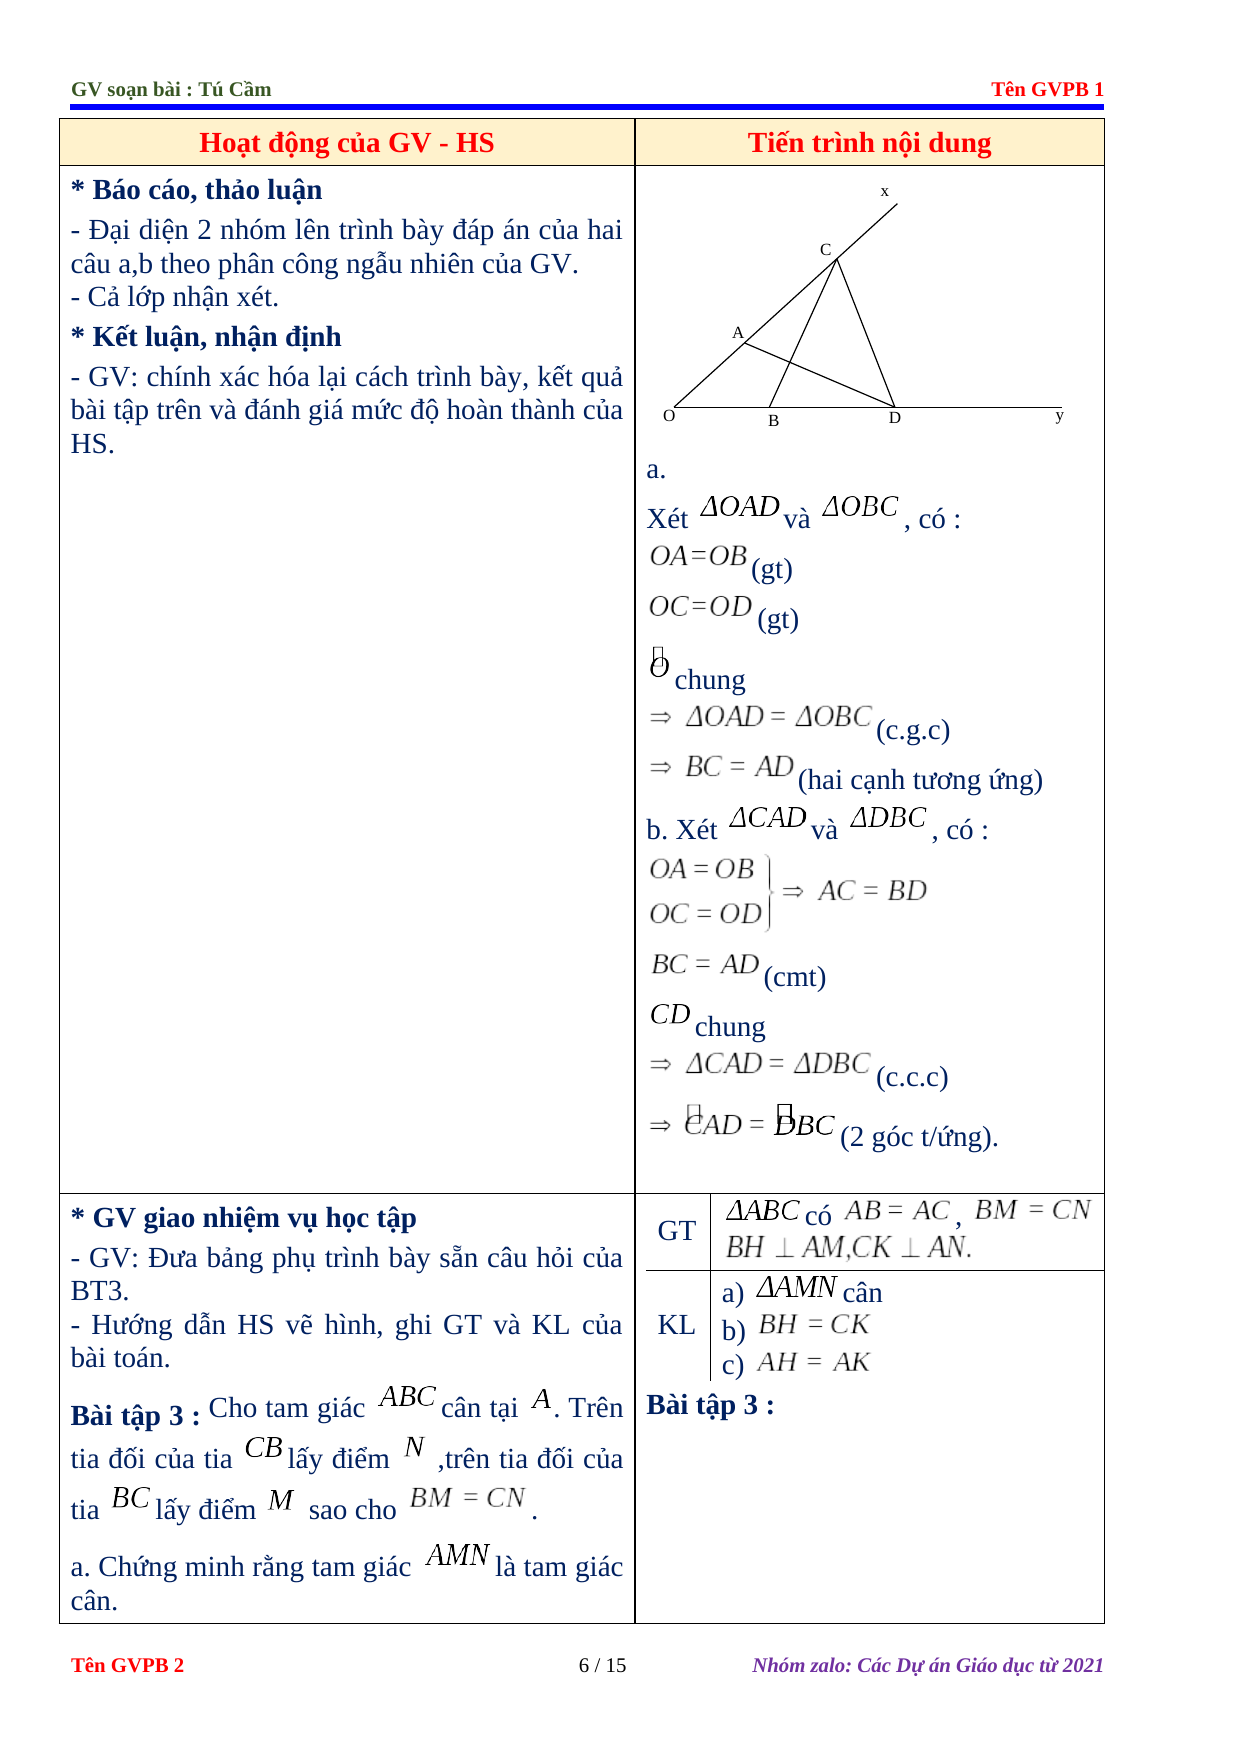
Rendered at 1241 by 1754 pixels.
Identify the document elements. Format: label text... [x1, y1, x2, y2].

table_header Hoạt động của GV - HS [60, 119, 634, 165]
table_header Tiến trình nội dung [636, 119, 1104, 165]
